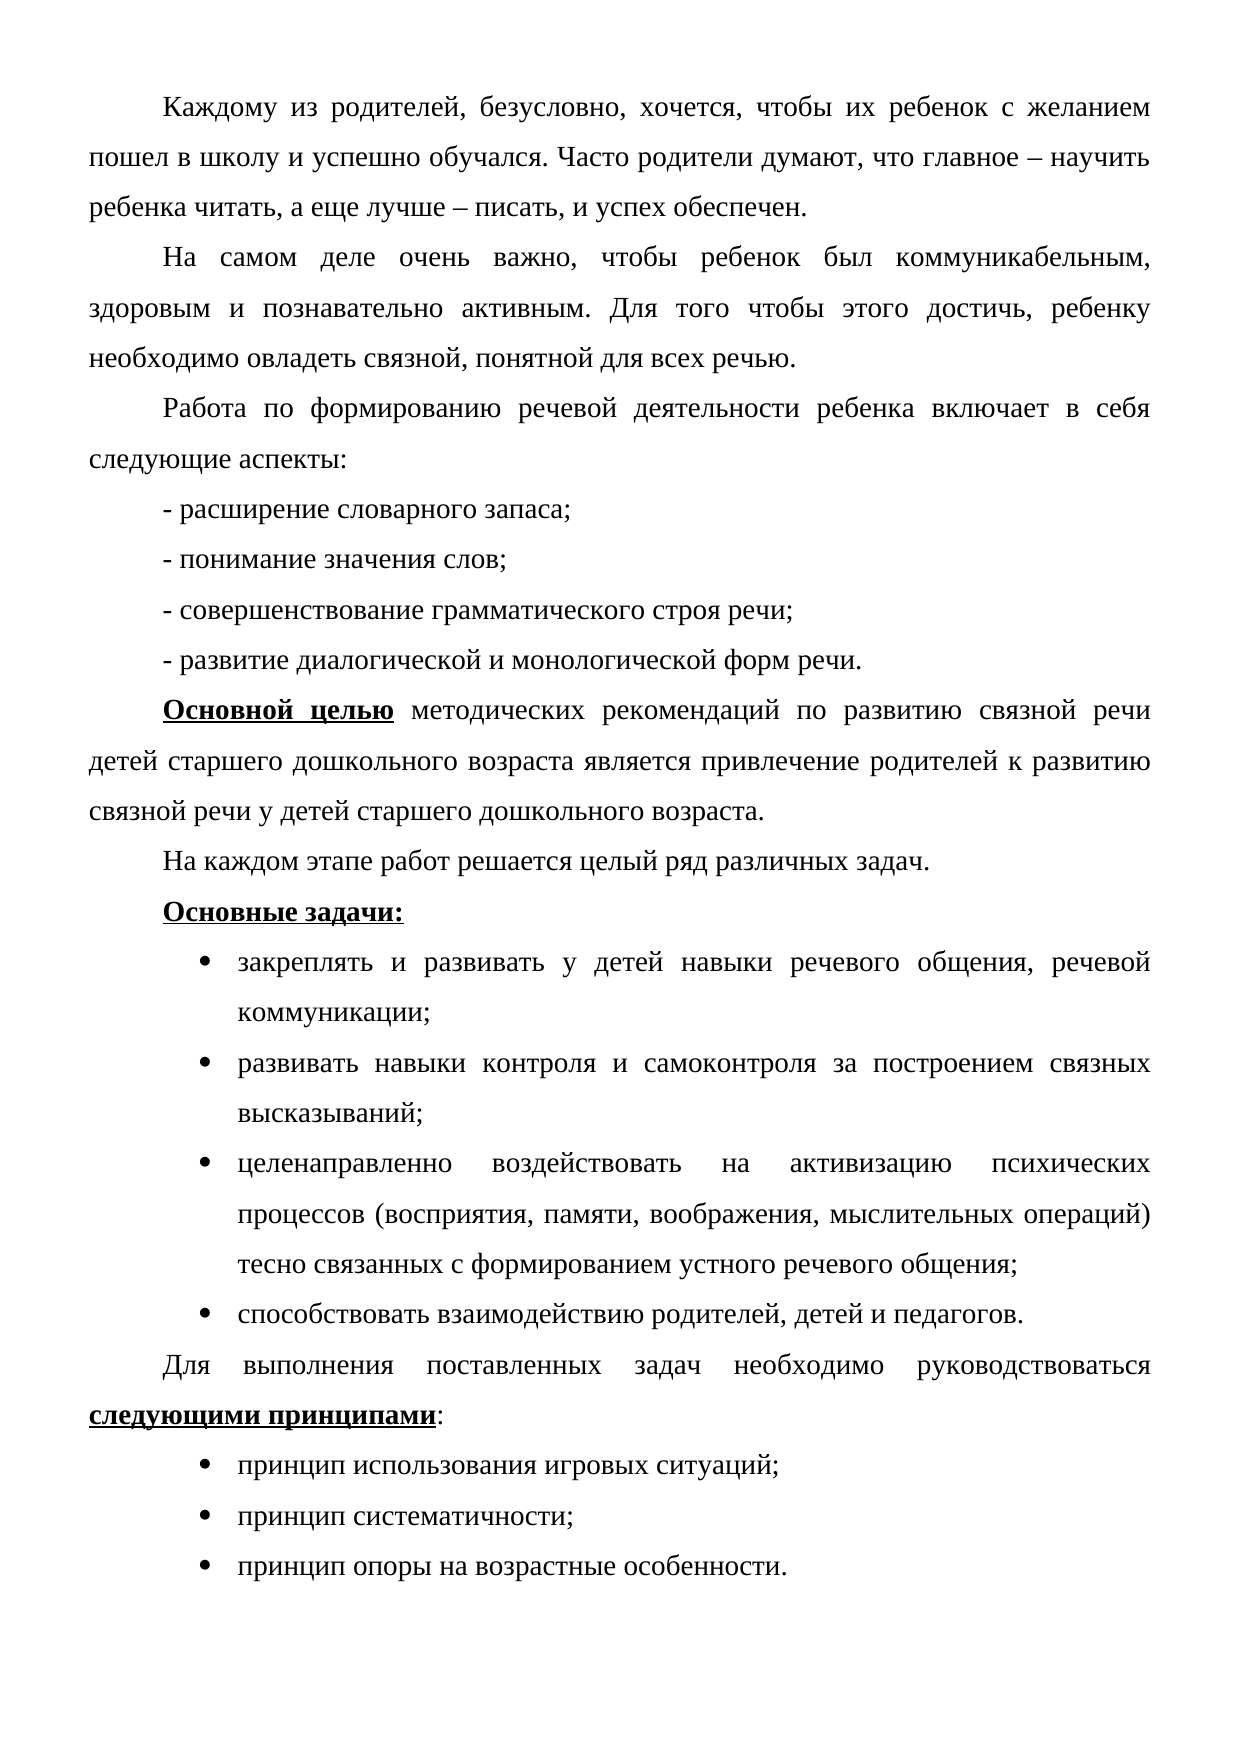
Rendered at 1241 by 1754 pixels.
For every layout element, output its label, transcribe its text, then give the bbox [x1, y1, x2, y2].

text Работа по формированию речевой деятельности ребенка включает в себя следующие аспекты: [89, 391, 1152, 474]
text Для выполнения поставленных задач необходимо руководствоваться следующими принципами: [89, 1347, 1152, 1431]
list закреплять и развивать у детей навыки речевого общения, речевой коммуникации; [200, 944, 1152, 1028]
text - понимание значения слов; [89, 541, 1152, 575]
text На самом деле очень важно, чтобы ребенок был коммуникабельным, здоровым и познавательно активным. Для того чтобы этого достичь, ребенку необходимо овладеть связной, понятной для всех речью. [89, 239, 1152, 374]
text - совершенствование грамматического строя речи; [89, 592, 1152, 625]
list целенаправленно воздействовать на активизацию психических процессов (восприятия, памяти, воображения, мыслительных операций) тесно связанных с формированием устного речевого общения; [200, 1145, 1152, 1280]
text - расширение словарного запаса; [89, 491, 1152, 525]
list принцип опоры на возрастные особенности. [200, 1548, 1152, 1582]
text На каждом этапе работ решается целый ряд различных задач. [89, 843, 1152, 877]
list принцип использования игровых ситуаций; [200, 1447, 1152, 1481]
list способствовать взаимодействию родителей, детей и педагогов. [200, 1296, 1152, 1330]
text Основные задачи: [89, 894, 1152, 927]
list развивать навыки контроля и самоконтроля за построением связных высказываний; [200, 1045, 1152, 1129]
list принцип систематичности; [200, 1498, 1152, 1532]
text Основной целью методических рекомендаций по развитию связной речи детей старшего дошкольного возраста является привлечение родителей к развитию связной речи у детей старшего дошкольного возраста. [89, 692, 1152, 827]
text - развитие диалогической и монологической форм речи. [89, 642, 1152, 676]
text Каждому из родителей, безусловно, хочется, чтобы их ребенок с желанием пошел в школу и успешно обучался. Часто родители думают, что главное – научить ребенка читать, а еще лучше – писать, и успех обеспечен. [89, 89, 1152, 223]
